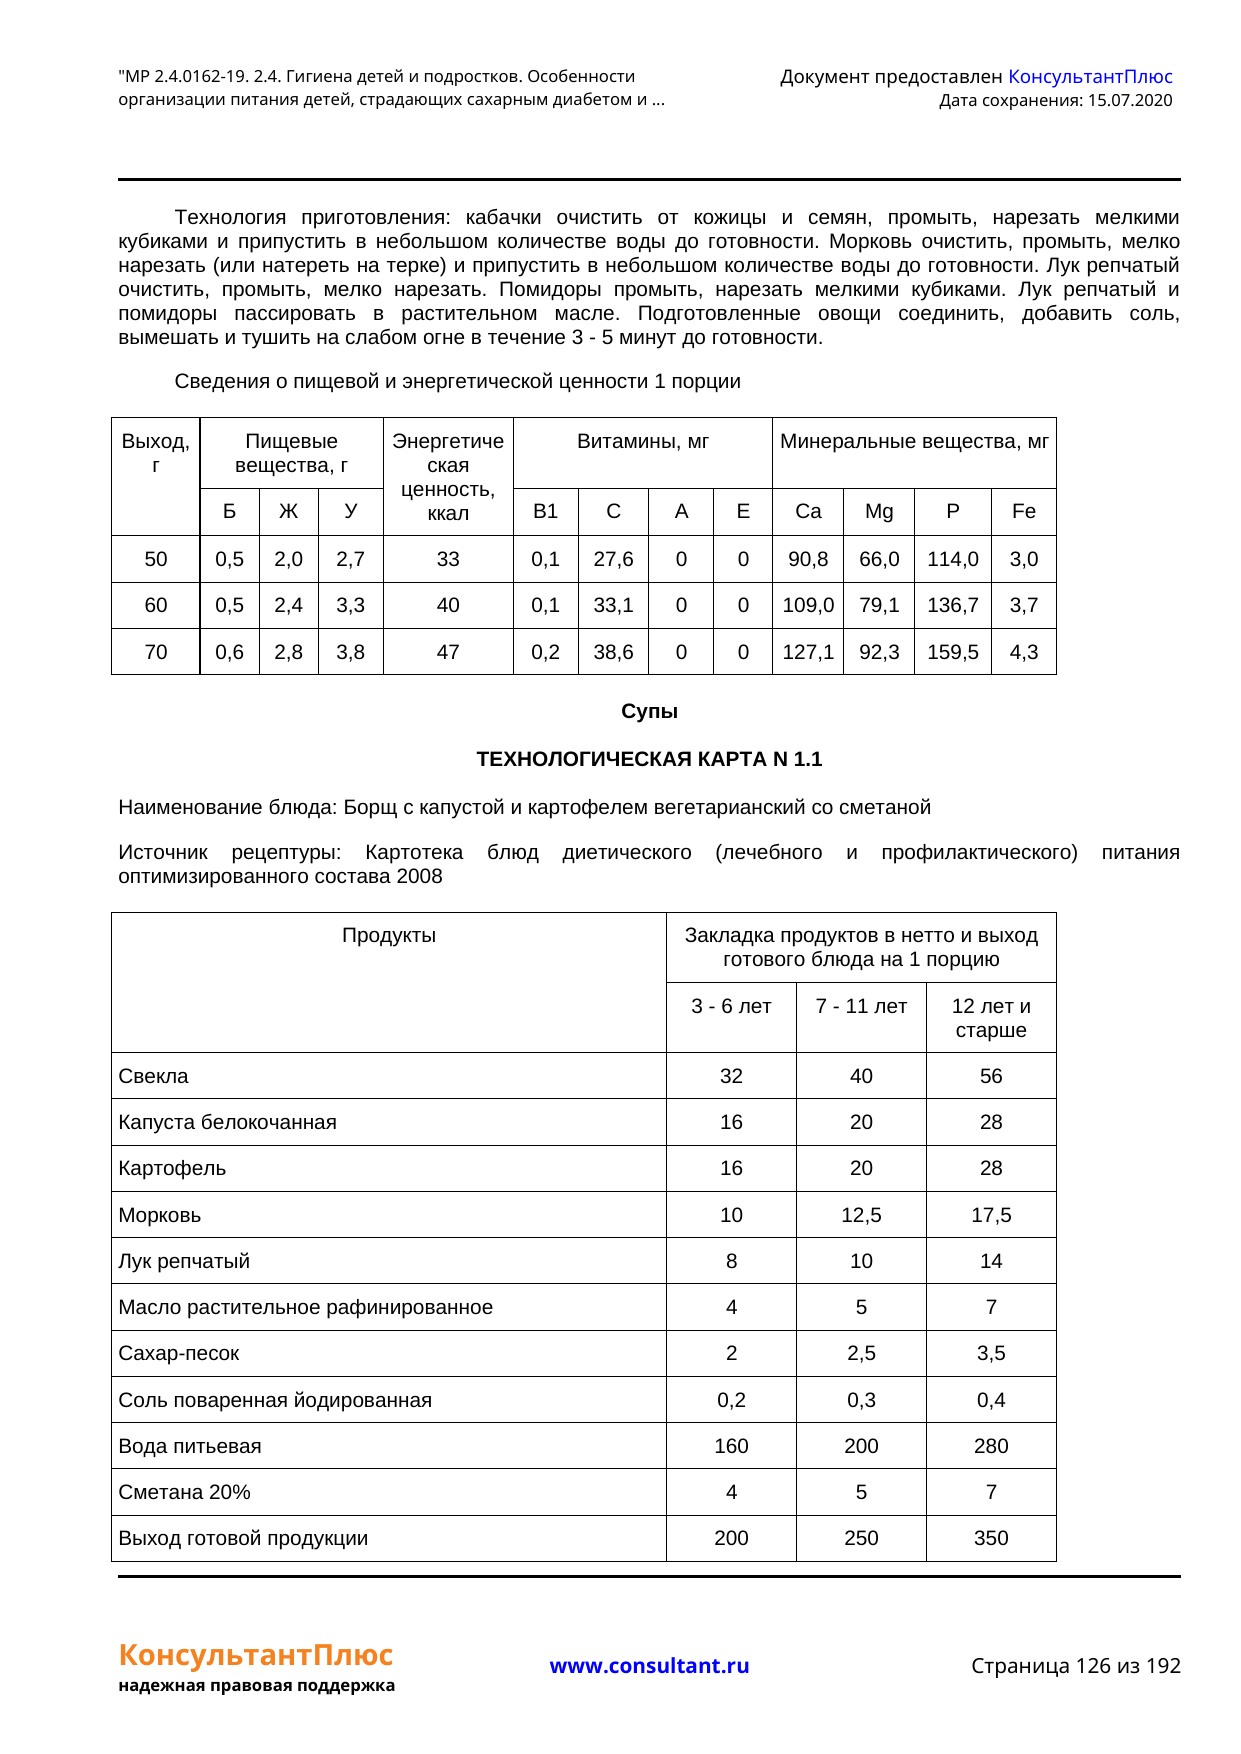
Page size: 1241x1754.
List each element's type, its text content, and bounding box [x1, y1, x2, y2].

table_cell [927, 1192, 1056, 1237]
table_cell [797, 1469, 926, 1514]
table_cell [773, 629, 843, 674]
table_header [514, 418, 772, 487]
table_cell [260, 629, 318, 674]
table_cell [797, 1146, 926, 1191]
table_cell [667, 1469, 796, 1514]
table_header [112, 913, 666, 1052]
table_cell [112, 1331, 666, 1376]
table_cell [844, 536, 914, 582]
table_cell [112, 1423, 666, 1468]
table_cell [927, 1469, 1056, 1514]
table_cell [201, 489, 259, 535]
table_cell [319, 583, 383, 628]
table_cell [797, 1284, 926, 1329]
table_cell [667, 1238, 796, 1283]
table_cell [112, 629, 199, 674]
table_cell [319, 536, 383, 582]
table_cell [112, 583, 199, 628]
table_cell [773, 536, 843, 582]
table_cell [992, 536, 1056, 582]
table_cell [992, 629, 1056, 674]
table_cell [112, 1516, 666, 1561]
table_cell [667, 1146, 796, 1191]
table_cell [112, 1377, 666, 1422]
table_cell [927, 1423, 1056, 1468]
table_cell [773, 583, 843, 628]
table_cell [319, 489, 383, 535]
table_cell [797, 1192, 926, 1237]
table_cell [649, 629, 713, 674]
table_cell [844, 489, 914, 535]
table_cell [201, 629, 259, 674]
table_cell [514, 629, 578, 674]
title Супы [118, 699, 1181, 723]
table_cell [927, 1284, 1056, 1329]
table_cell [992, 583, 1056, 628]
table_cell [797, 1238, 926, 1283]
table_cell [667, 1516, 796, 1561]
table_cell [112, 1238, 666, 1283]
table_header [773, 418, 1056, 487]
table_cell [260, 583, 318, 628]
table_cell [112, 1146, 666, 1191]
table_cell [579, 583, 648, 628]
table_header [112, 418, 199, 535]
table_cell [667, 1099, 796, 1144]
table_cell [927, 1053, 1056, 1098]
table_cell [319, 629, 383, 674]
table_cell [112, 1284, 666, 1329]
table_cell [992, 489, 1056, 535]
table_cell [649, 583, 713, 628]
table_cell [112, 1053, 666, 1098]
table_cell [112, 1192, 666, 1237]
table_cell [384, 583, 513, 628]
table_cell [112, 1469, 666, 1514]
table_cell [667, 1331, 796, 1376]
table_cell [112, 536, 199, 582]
text Наименование блюда: Борщ с капустой и картофелем вегетарианский со сметаной [118, 795, 1181, 819]
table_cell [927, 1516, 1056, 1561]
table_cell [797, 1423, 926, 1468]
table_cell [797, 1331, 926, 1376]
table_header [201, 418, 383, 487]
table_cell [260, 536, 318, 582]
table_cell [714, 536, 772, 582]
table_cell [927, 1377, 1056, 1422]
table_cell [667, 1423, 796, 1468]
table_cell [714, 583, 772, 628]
text Технология приготовления: кабачки очистить от кожицы и семян, промыть, нарезать мелкими кубиками и припустить в небольшом количестве воды до готовности. Морковь очистить, промыть, мелко нарезать (или натереть на терке) и припустить в небольшом количестве воды до готовности. Лук репчатый очистить, промыть, мелко нарезать. Помидоры промыть, нарезать мелкими кубиками. Лук репчатый и помидоры пассировать в растительном масле. Подготовленные овощи соединить, добавить соль, вымешать и тушить на слабом огне в течение 3 - 5 минут до готовности. [118, 205, 1181, 348]
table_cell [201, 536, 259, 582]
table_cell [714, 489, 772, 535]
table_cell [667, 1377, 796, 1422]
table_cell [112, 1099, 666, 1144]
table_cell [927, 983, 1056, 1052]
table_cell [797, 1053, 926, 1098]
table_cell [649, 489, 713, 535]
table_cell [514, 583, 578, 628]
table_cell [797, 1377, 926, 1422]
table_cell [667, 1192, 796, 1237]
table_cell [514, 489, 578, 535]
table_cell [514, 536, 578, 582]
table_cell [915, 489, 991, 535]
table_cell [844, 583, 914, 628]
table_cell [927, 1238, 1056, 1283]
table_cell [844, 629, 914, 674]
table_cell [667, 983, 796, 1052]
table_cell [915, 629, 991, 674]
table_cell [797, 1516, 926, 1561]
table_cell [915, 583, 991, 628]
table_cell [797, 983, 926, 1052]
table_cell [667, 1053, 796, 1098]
text Источник рецептуры: Картотека блюд диетического (лечебного и профилактического) питания оптимизированного состава 2008 [118, 840, 1181, 888]
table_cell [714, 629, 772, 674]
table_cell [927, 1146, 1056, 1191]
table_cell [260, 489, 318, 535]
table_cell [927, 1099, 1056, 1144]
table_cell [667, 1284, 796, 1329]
text Сведения о пищевой и энергетической ценности 1 порции [118, 369, 1181, 393]
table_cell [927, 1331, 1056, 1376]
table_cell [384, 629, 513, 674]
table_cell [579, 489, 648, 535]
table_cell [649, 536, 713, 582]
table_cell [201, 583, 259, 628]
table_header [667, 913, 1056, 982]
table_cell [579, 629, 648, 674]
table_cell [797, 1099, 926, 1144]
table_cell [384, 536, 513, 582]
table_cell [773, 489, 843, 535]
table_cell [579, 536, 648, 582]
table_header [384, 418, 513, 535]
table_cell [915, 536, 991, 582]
title ТЕХНОЛОГИЧЕСКАЯ КАРТА N 1.1 [118, 747, 1181, 771]
